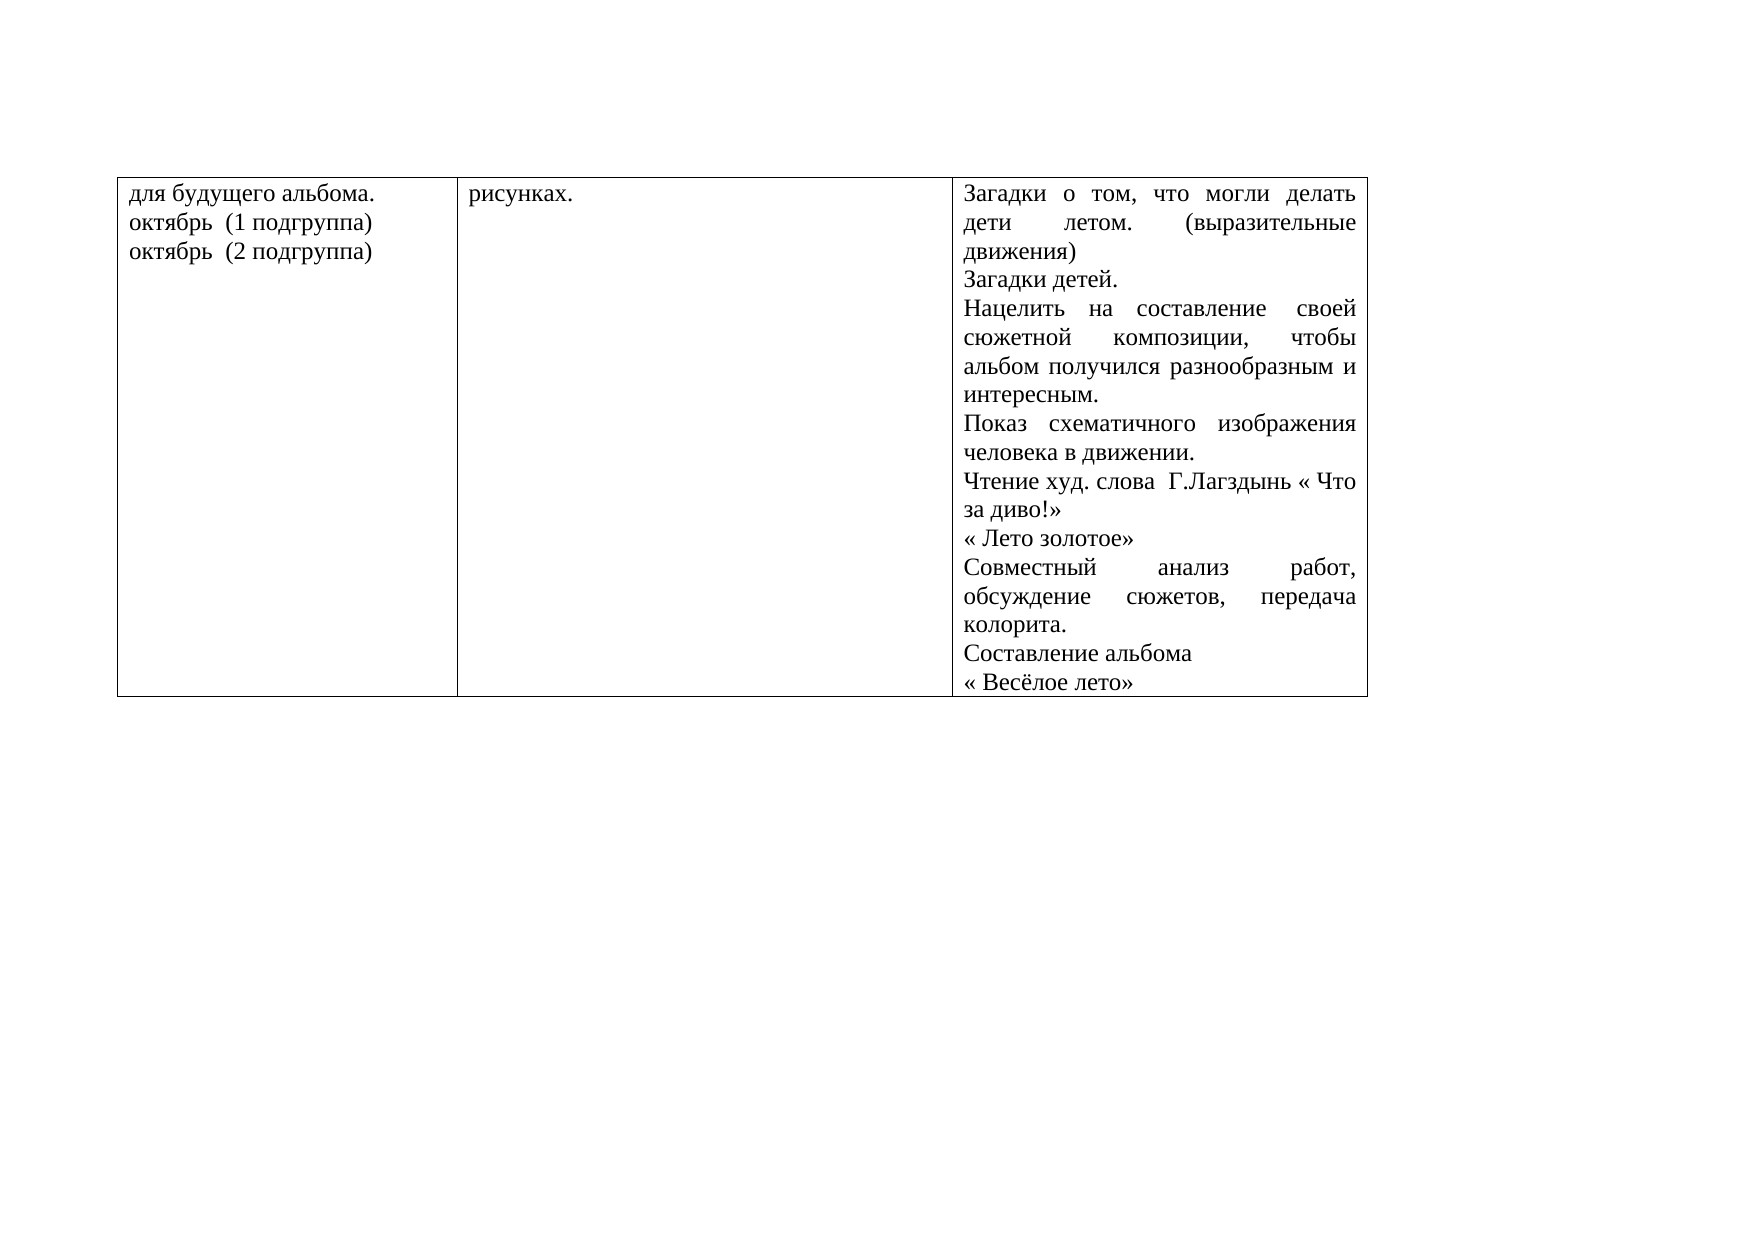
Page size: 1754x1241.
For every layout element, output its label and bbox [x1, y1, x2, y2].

table_cell [118, 178, 457, 696]
table_cell [458, 178, 952, 696]
table_cell [953, 178, 1367, 696]
